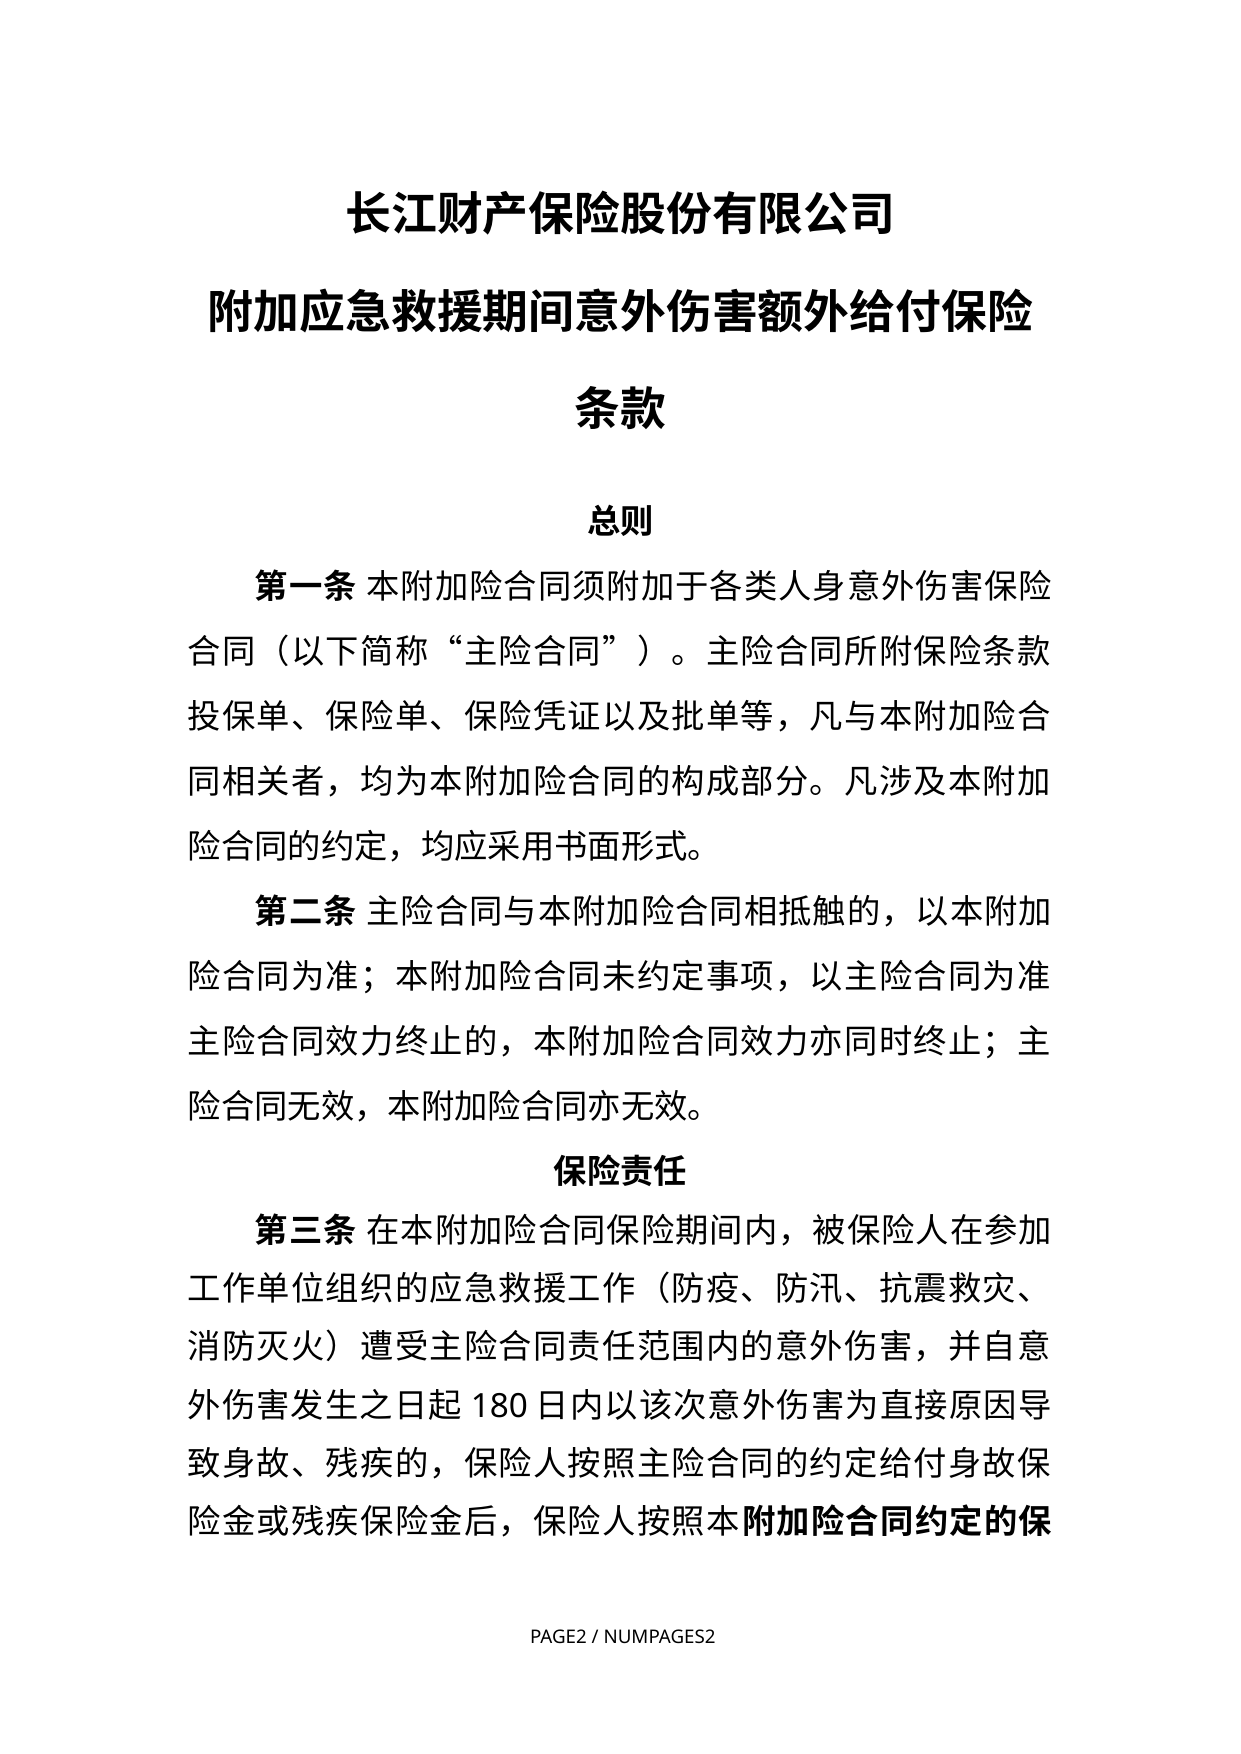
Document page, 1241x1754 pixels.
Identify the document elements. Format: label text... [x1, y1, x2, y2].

text 附加应急救援期间意外伤害额外给付保险条款 [187, 259, 1053, 454]
text 长江财产保险股份有限公司 [187, 162, 1053, 259]
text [187, 1195, 1053, 1545]
text 总则 [187, 487, 1053, 552]
text 第一条 本附加险合同须附加于各类人身意外伤害保险合同（以下简称“主险合同”）。主险合同所附保险条款、投保单、保险单、保险凭证以及批单等，凡与本附加险合同相关者，均为本附加险合同的构成部分。凡涉及本附加险合同的约定，均应采用书面形式。 [187, 552, 1053, 877]
text 保险责任 [187, 1137, 1053, 1195]
text 第二条 主险合同与本附加险合同相抵触的，以本附加险合同为准；本附加险合同未约定事项，以主险合同为准。主险合同效力终止的，本附加险合同效力亦同时终止；主险合同无效，本附加险合同亦无效。 [187, 877, 1053, 1137]
